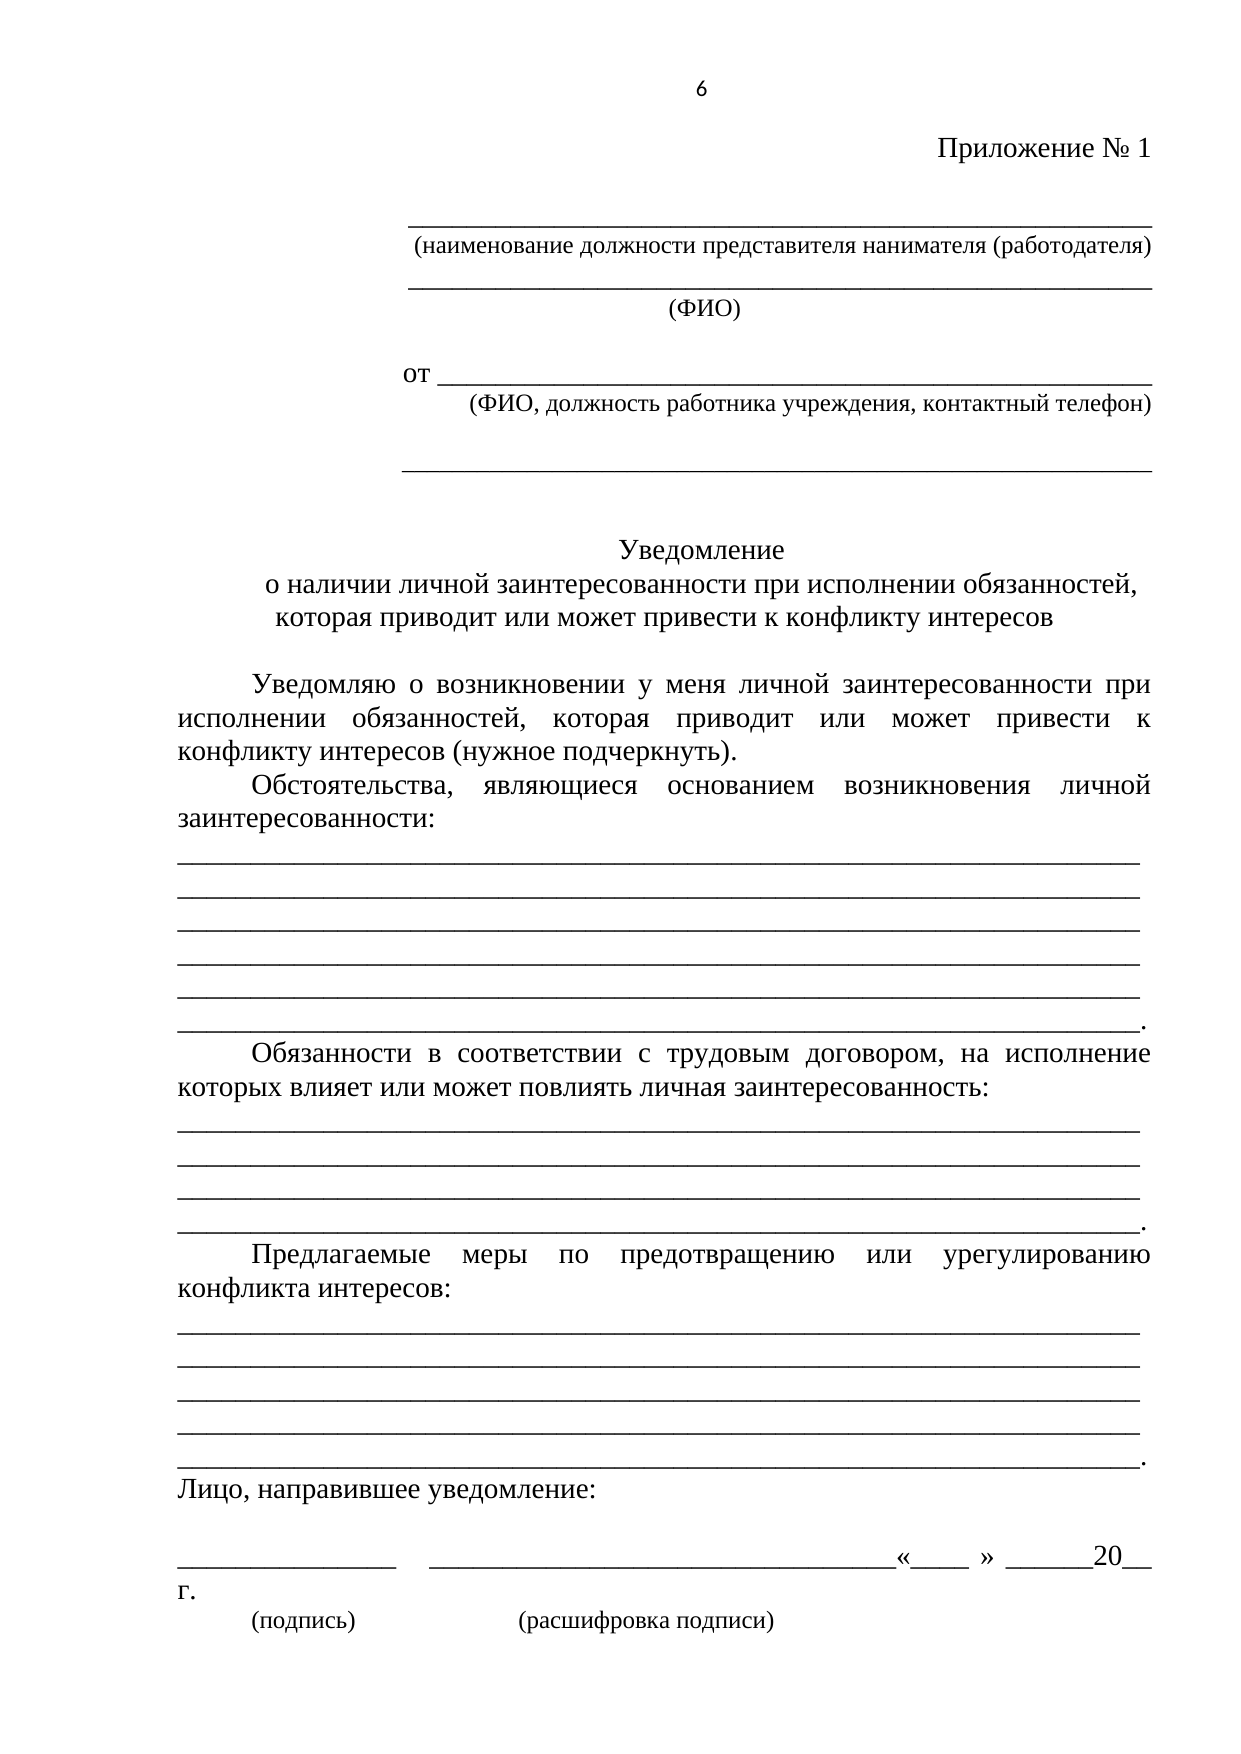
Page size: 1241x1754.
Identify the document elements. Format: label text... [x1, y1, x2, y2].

text ___________________________________________________ [177, 259, 1152, 293]
text Обстоятельства, являющиеся основанием возникновения личной заинтересованности: [177, 767, 1152, 834]
text Лицо, направившее уведомление: [177, 1471, 1152, 1505]
text ___________________________________________________ [177, 197, 1152, 230]
text Уведомление [177, 532, 1152, 566]
text ________________________________________________________________________________________________________________________________________________________________________________________________________________________________________________________________________. [177, 1102, 1152, 1237]
text __________________________________________________________________________________________________________________________________________________________________________________________________________________________________________________________________________________________________________________________________________. [177, 1304, 1152, 1471]
text о наличии личной заинтересованности при исполнении обязанностей, которая приводит или может привести к конфликту интересов [177, 566, 1152, 633]
text (ФИО, должность работника учреждения, контактный телефон) [177, 388, 1152, 417]
text (ФИО) [177, 293, 1152, 321]
text ____________________________________________________________________________________________________________________________________________________________________________________________________________________________________________________________________________________________________________________________________________________________________________________________________________. [177, 834, 1152, 1035]
text Обязанности в соответствии с трудовым договором, на исполнение которых влияет или может повлиять личная заинтересованность: [177, 1035, 1152, 1102]
text Уведомляю о возникновении у меня личной заинтересованности при исполнении обязанностей, которая приводит или может привести к конфликту интересов (нужное подчеркнуть). [177, 666, 1152, 767]
text ____________________________________________________________ [177, 446, 1152, 475]
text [177, 1538, 1152, 1606]
text Предлагаемые меры по предотвращению или урегулированию конфликта интересов: [177, 1237, 1152, 1304]
text Приложение № 1 [177, 130, 1152, 163]
text (наименование должности представителя нанимателя (работодателя) [177, 230, 1152, 259]
text (подпись) (расшифровка подписи) [177, 1606, 1152, 1634]
text от _________________________________________________ [177, 355, 1152, 388]
